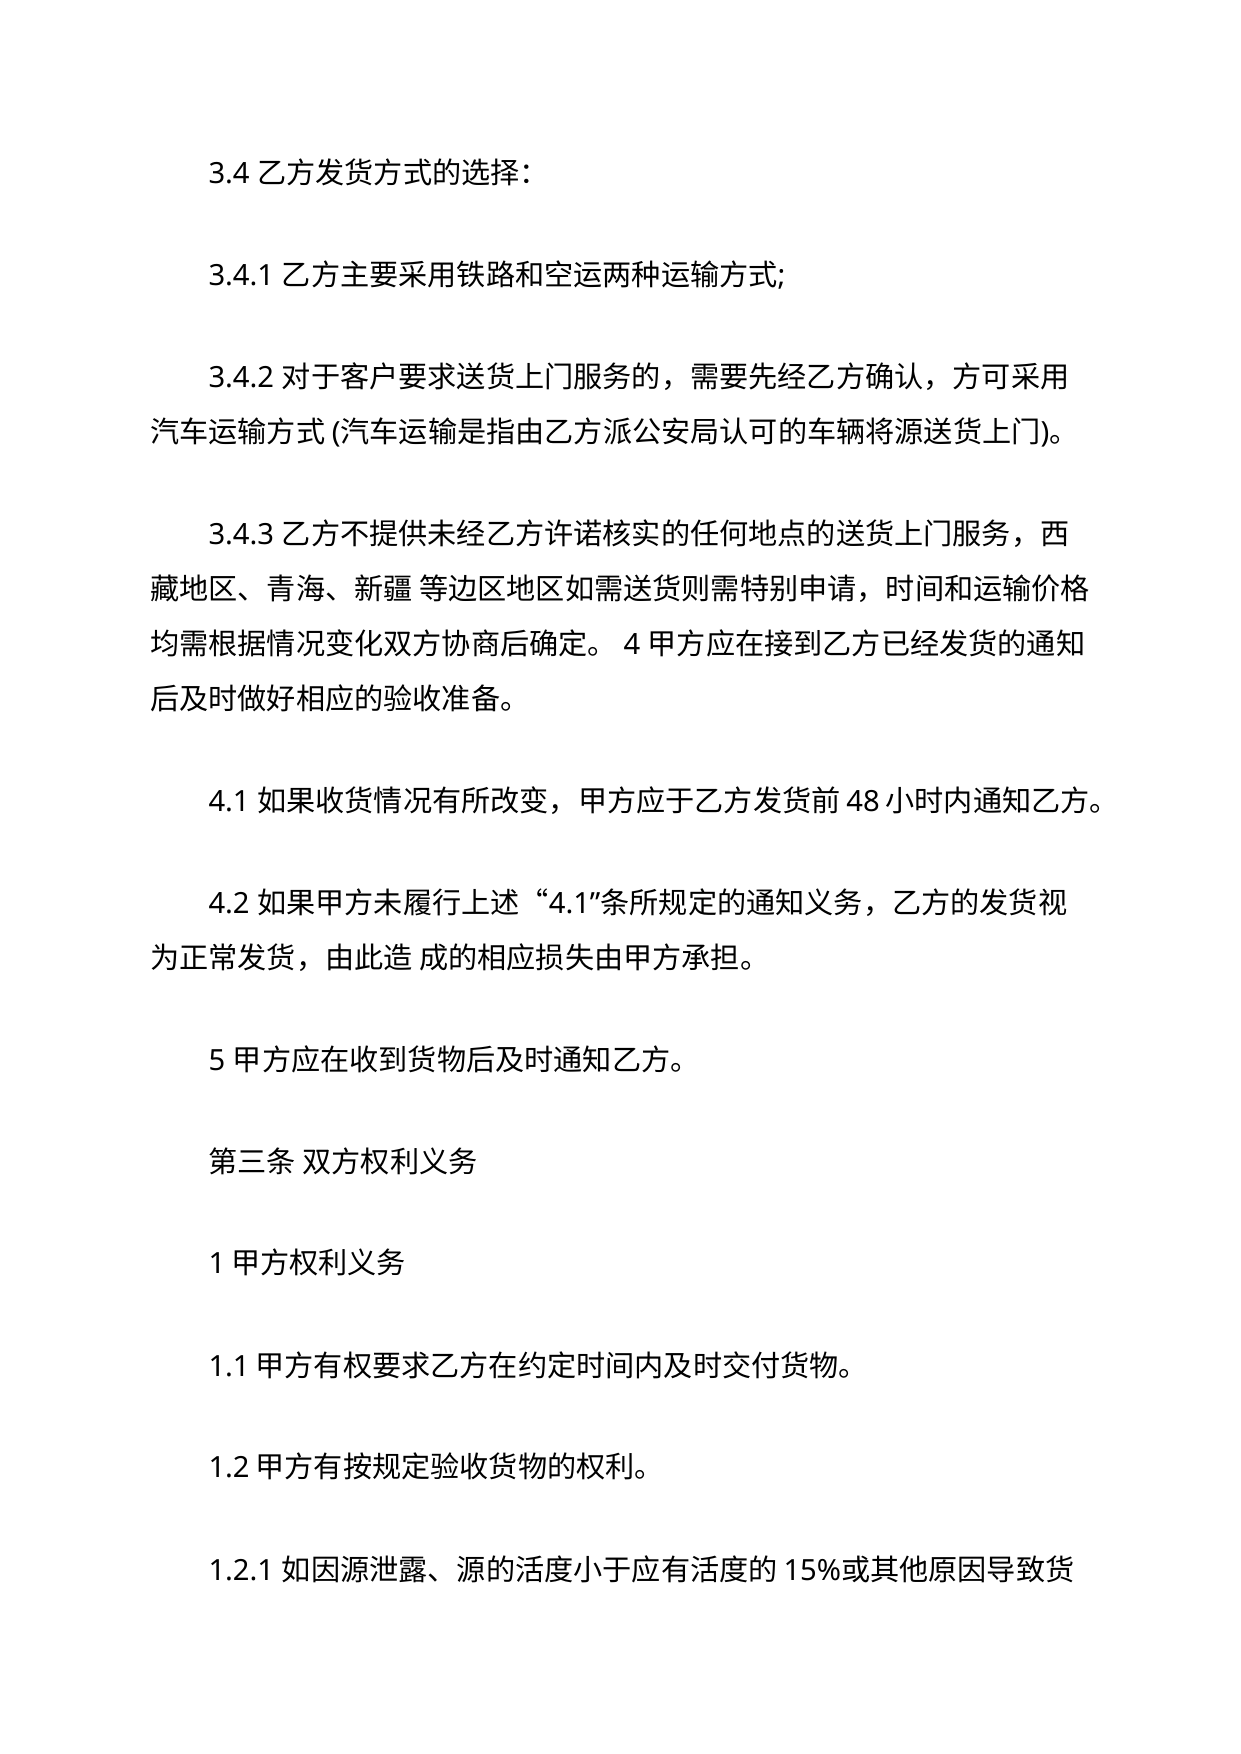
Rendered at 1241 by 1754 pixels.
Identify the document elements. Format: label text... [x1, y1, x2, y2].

text 第三条 双方权利义务 [150, 1138, 1090, 1181]
text 3.4.2 对于客户要求送货上门服务的，需要先经乙方确认，方可采用汽车运输方式 (汽车运输是指由乙方派公安局认可的车辆将源送货上门)。 [150, 354, 1090, 451]
text 1.1甲方有权要求乙方在约定时间内及时交付货物。 [150, 1342, 1090, 1384]
text 4.1 如果收货情况有所改变，甲方应于乙方发货前48小时内通知乙方。 [150, 778, 1090, 820]
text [150, 1546, 1090, 1588]
text 1甲方权利义务 [150, 1240, 1090, 1282]
text 5 甲方应在收到货物后及时通知乙方。 [150, 1036, 1090, 1079]
text 3.4.3 乙方不提供未经乙方许诺核实的任何地点的送货上门服务，西藏地区、青海、新疆 等边区地区如需送货则需特别申请，时间和运输价格均需根据情况变化双方协商后确定。 4 甲方应在接到乙方已经发货的通知后及时做好相应的验收准备。 [150, 511, 1090, 718]
text 4.2 如果甲方未履行上述“4.1”条所规定的通知义务，乙方的发货视为正常发货，由此造 成的相应损失由甲方承担。 [150, 879, 1090, 977]
text 3.4.1 乙方主要采用铁路和空运两种运输方式; [150, 252, 1090, 294]
text 3.4 乙方发货方式的选择： [150, 150, 1090, 192]
text 1.2甲方有按规定验收货物的权利。 [150, 1444, 1090, 1486]
